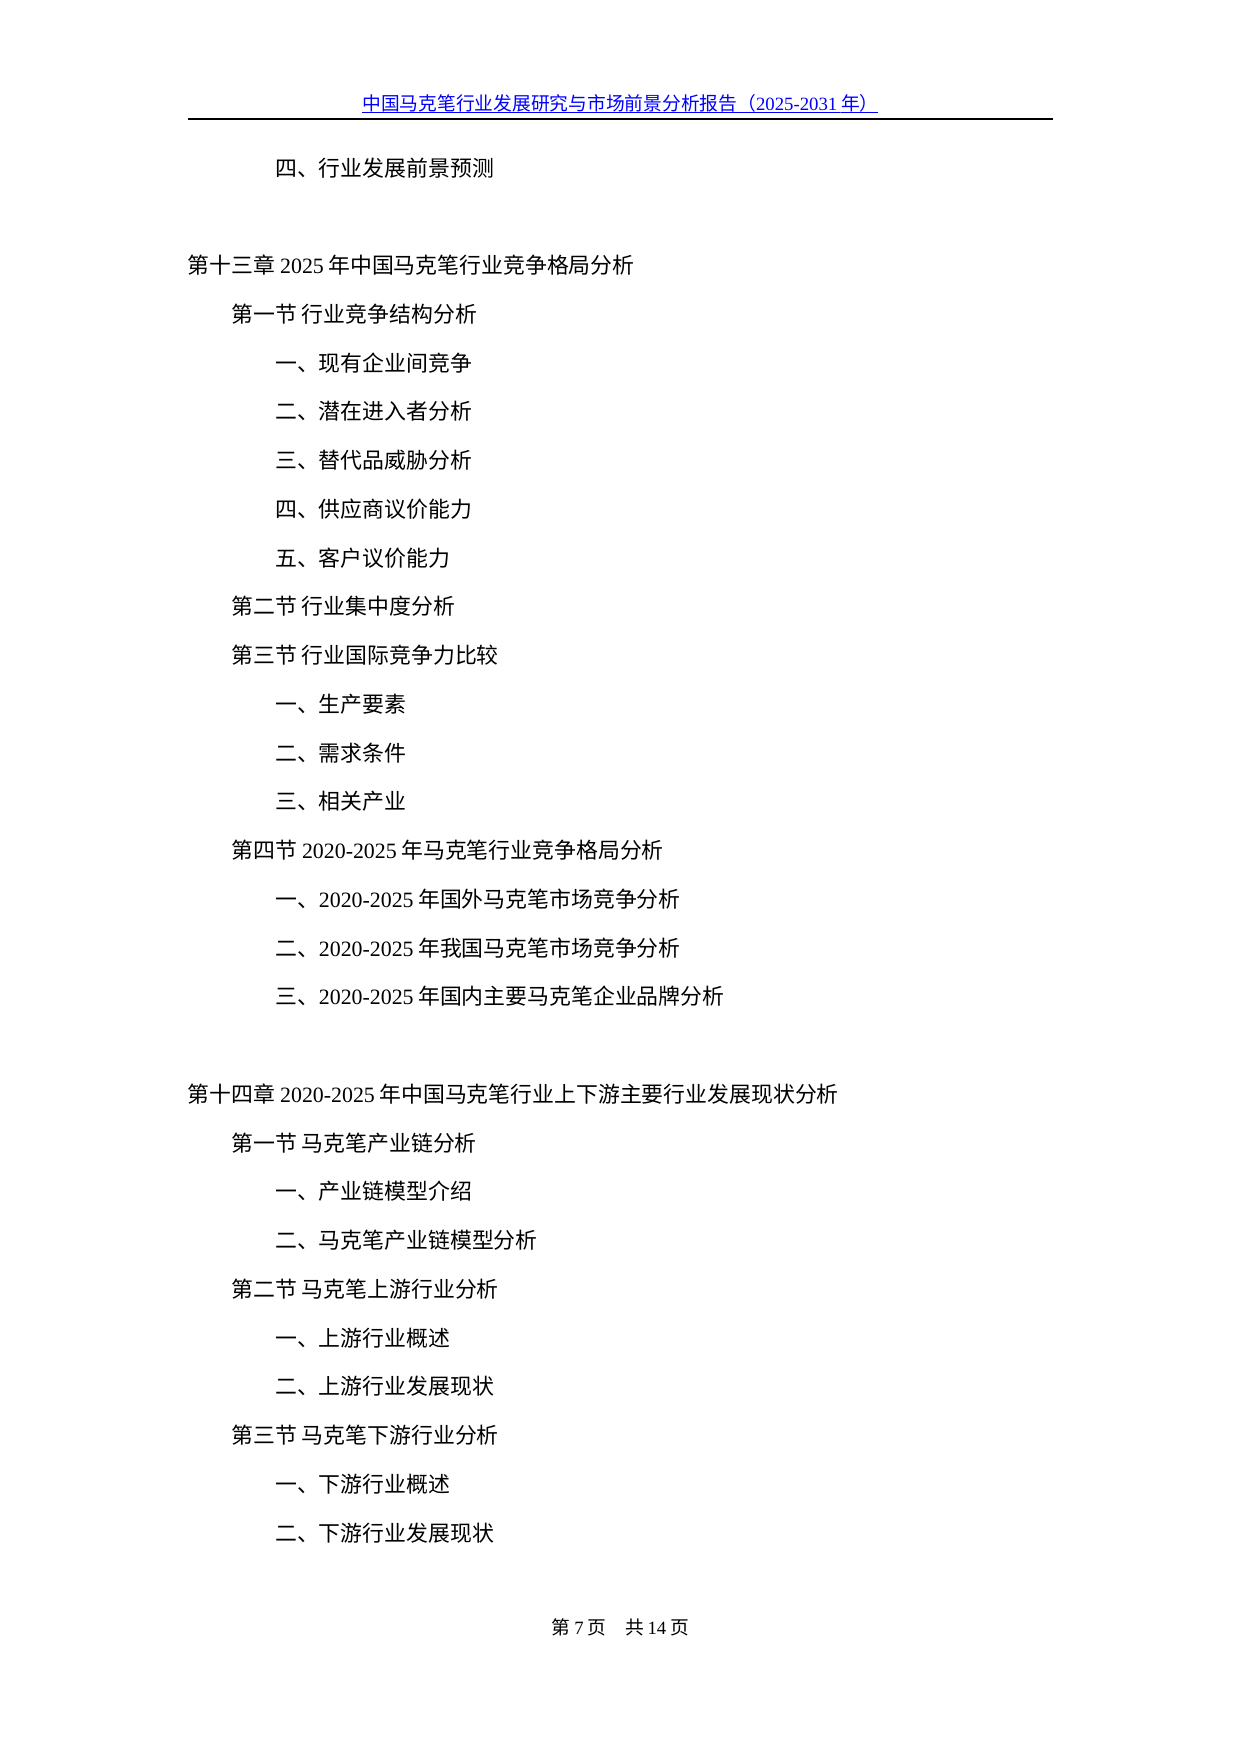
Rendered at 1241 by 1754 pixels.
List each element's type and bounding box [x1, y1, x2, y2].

text [187, 150, 1053, 1548]
